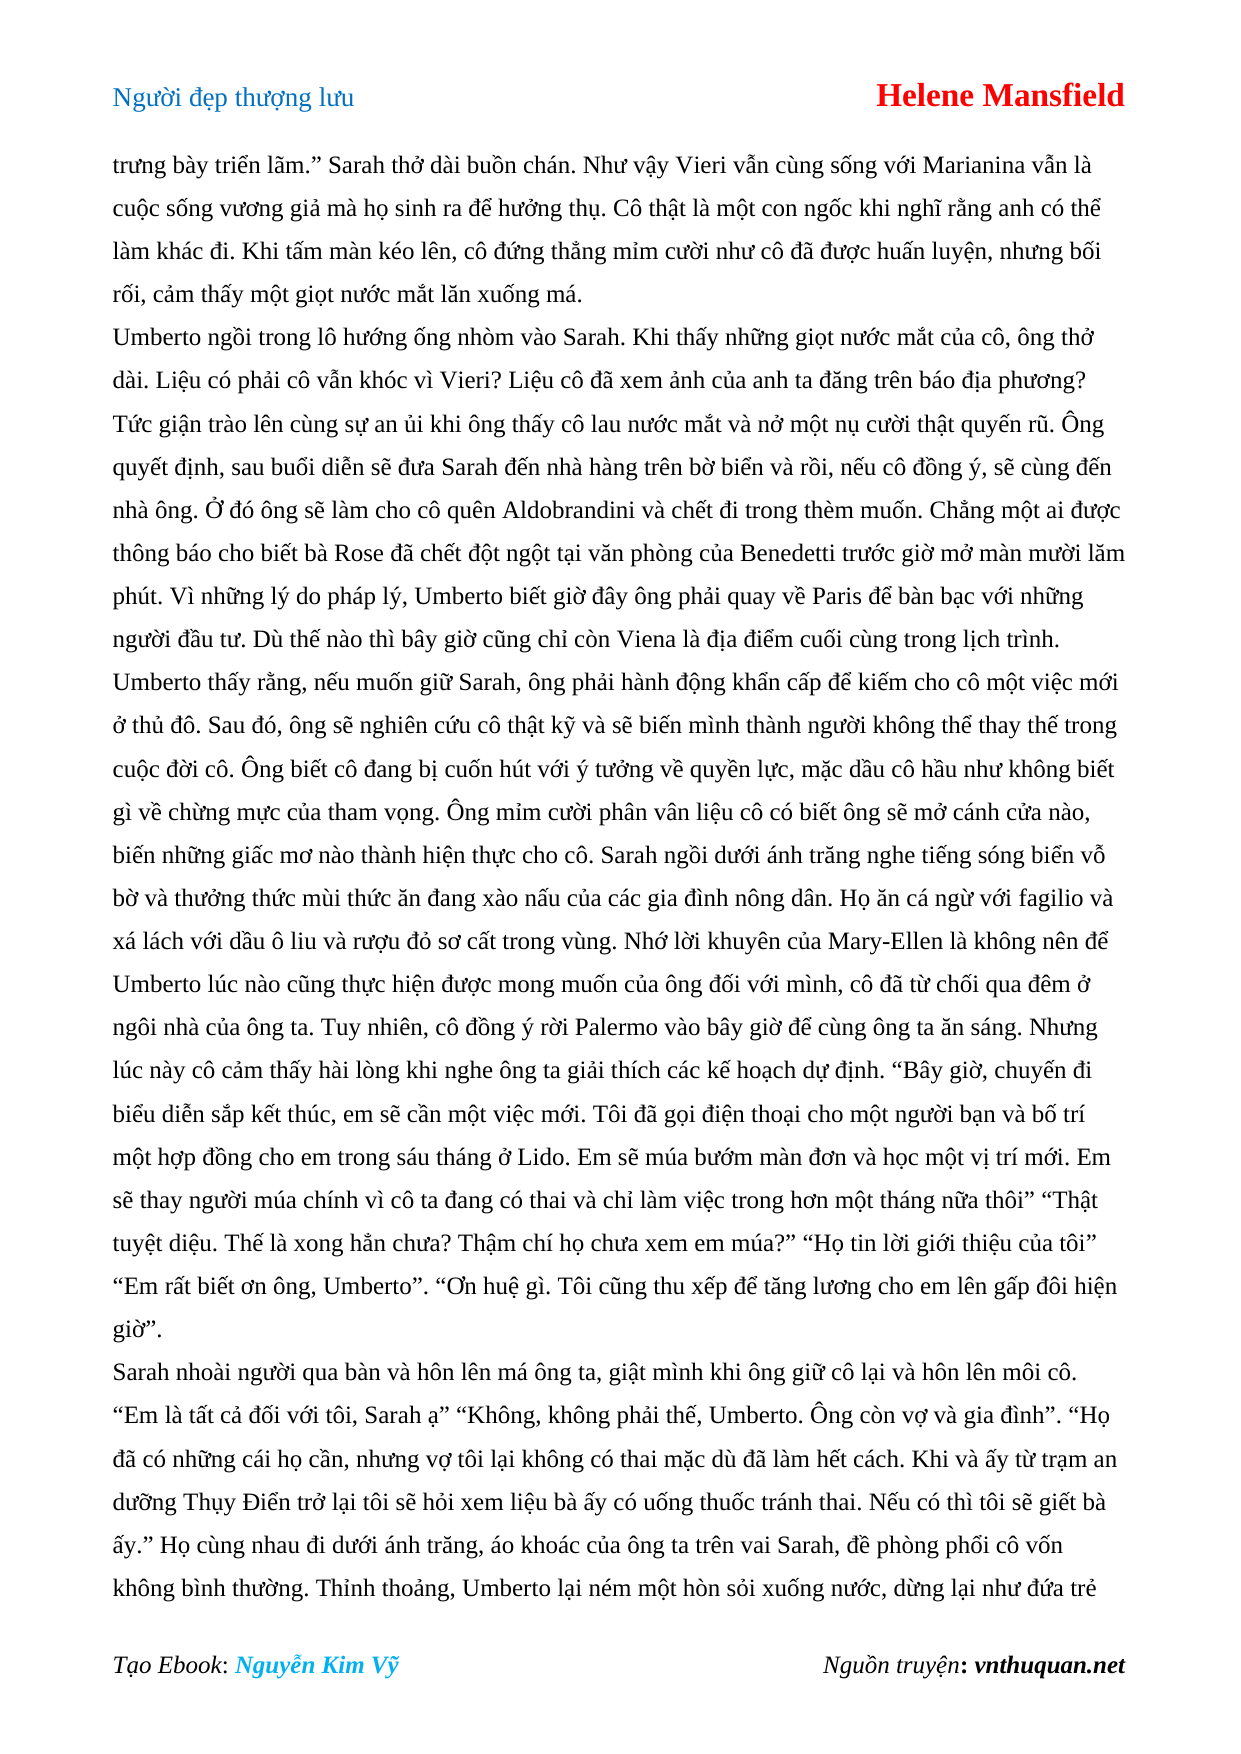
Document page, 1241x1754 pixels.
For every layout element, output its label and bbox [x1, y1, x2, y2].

text [112, 150, 1128, 1602]
